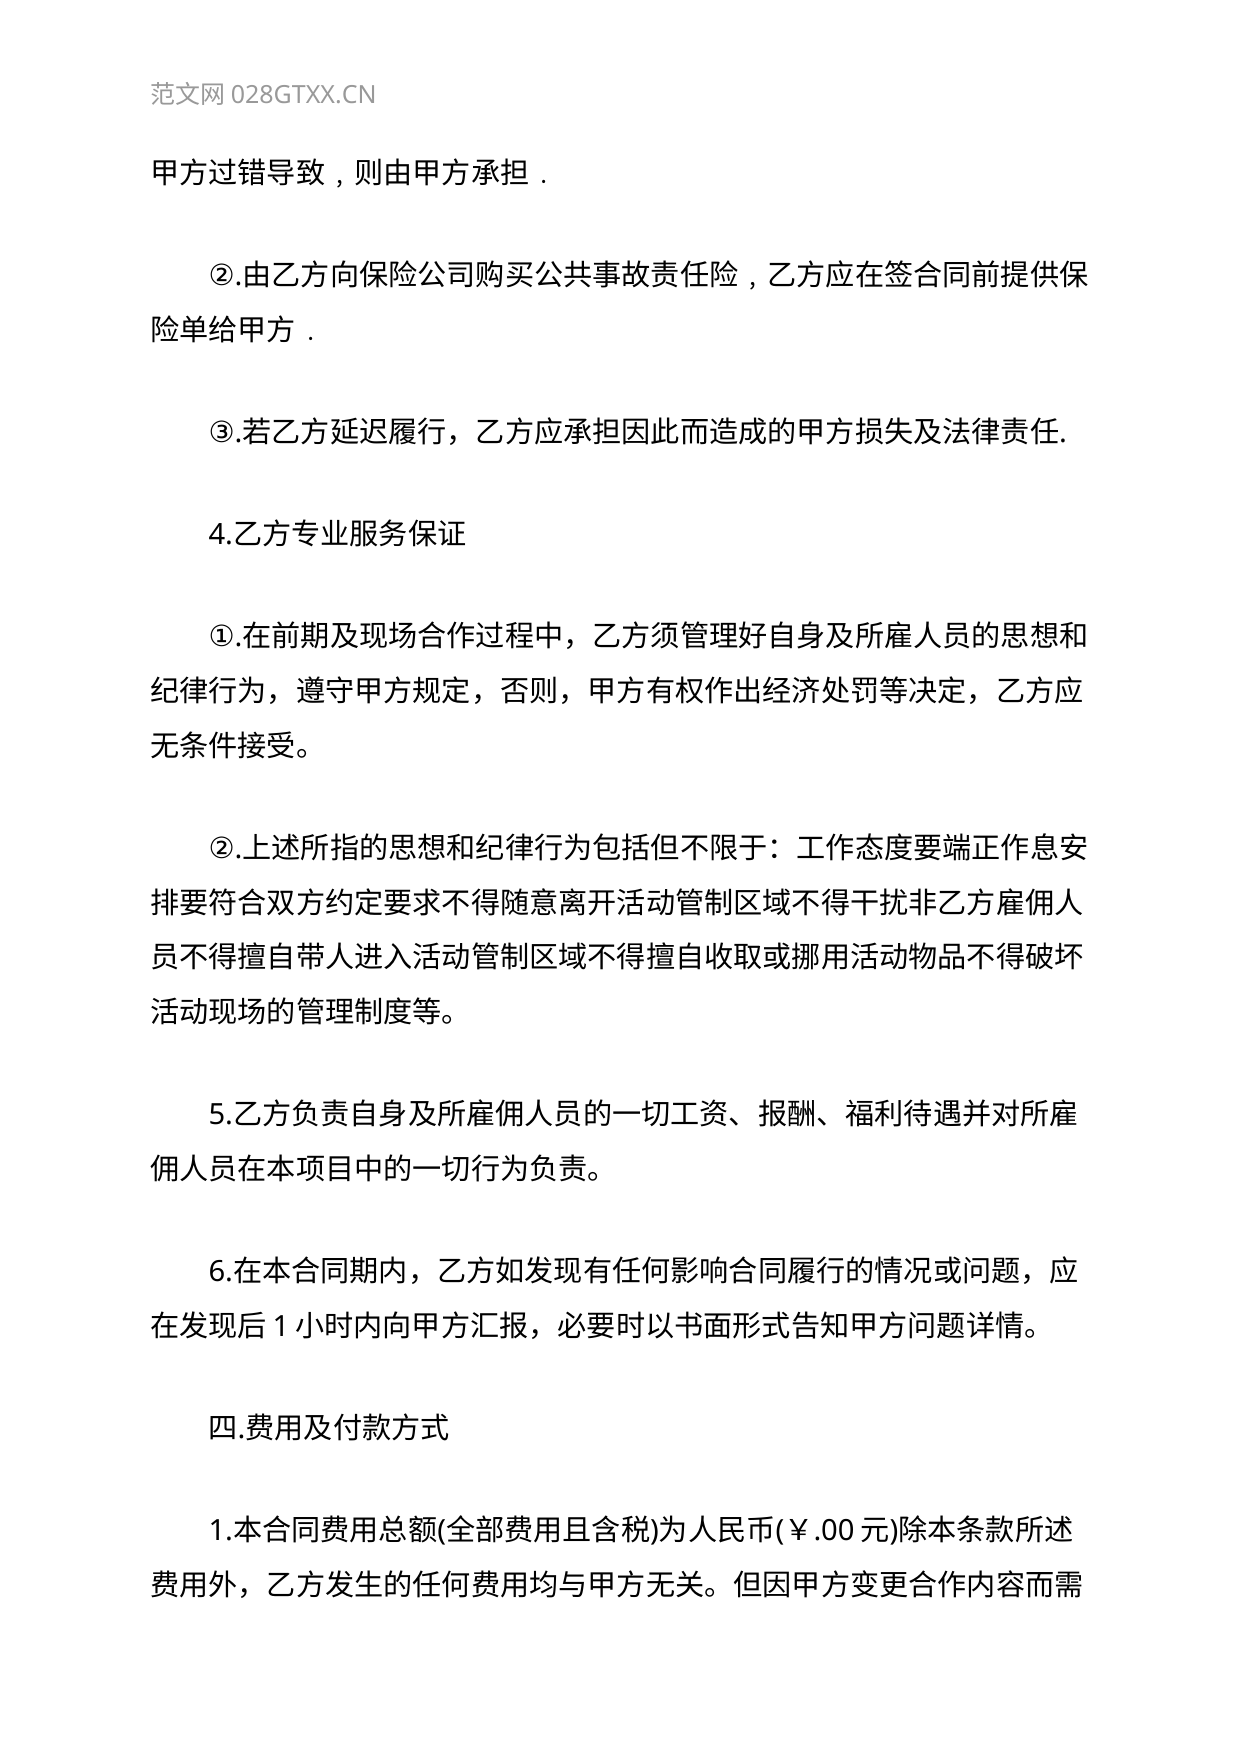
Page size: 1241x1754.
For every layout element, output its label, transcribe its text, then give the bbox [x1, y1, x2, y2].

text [150, 150, 1090, 192]
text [150, 1506, 1090, 1604]
text ②.由乙方向保险公司购买公共事故责任险﹐乙方应在签合同前提供保险单给甲方﹒ [150, 252, 1090, 349]
text ①.在前期及现场合作过程中，乙方须管理好自身及所雇人员的思想和纪律行为，遵守甲方规定，否则，甲方有权作出经济处罚等决定，乙方应无条件接受。 [150, 612, 1090, 765]
text 5.乙方负责自身及所雇佣人员的一切工资、报酬、福利待遇并对所雇佣人员在本项目中的一切行为负责。 [150, 1091, 1090, 1188]
text ②.上述所指的思想和纪律行为包括但不限于：工作态度要端正作息安排要符合双方约定要求不得随意离开活动管制区域不得干扰非乙方雇佣人员不得擅自带人进入活动管制区域不得擅自收取或挪用活动物品不得破坏活动现场的管理制度等。 [150, 824, 1090, 1031]
text 4.乙方专业服务保证 [150, 511, 1090, 553]
text 四.费用及付款方式 [150, 1404, 1090, 1447]
text 6.在本合同期内，乙方如发现有任何影响合同履行的情况或问题，应在发现后1小时内向甲方汇报，必要时以书面形式告知甲方问题详情。 [150, 1247, 1090, 1345]
text ③.若乙方延迟履行，乙方应承担因此而造成的甲方损失及法律责任. [150, 408, 1090, 451]
